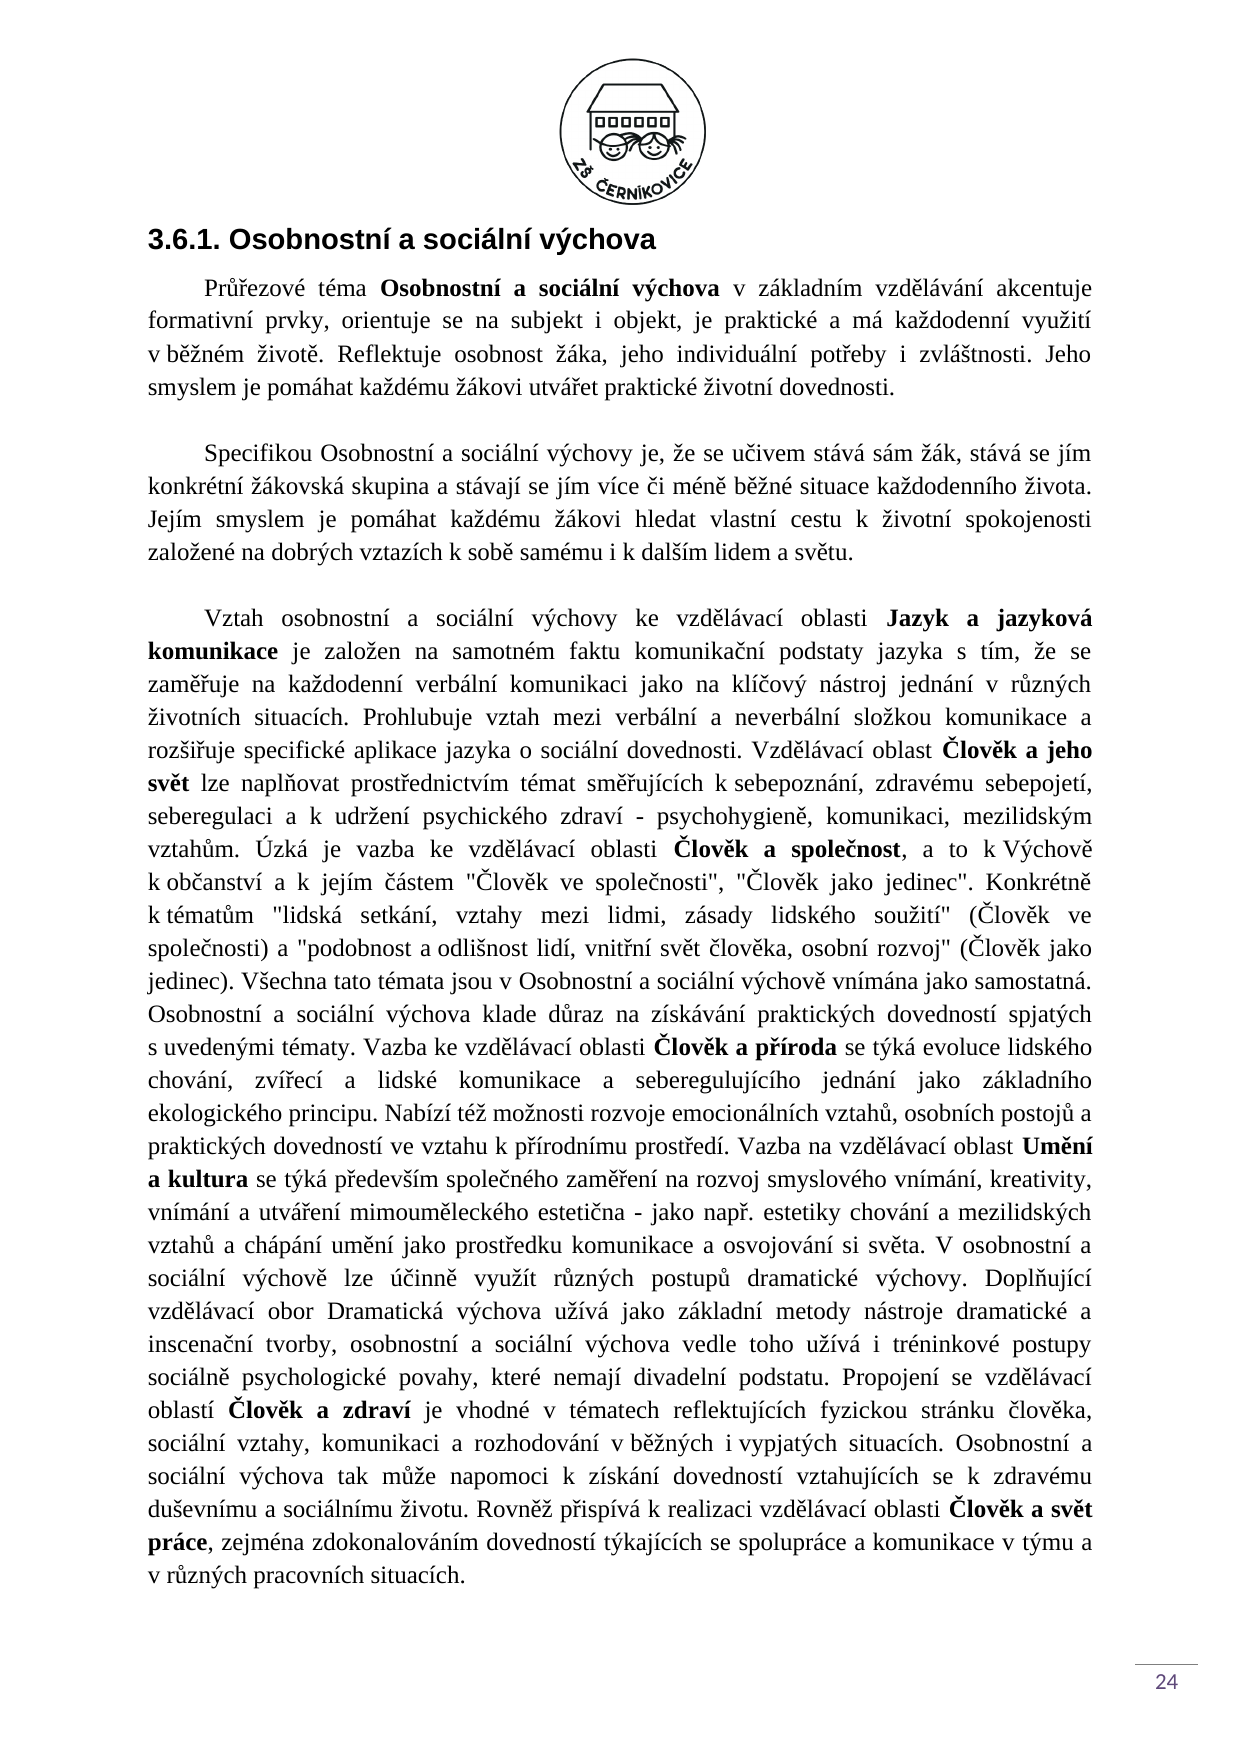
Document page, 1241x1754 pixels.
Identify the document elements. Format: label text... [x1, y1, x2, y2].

text 3.6.1. Osobnostní a sociální výchova [148, 148, 1093, 256]
picture [558, 57, 707, 148]
text Specifikou Osobnostní a sociální výchovy je, že se učivem stává sám žák, stává se jím konkrétní žákovská skupina a stávají se jím více či méně běžné situace každodenního života. Jejím smyslem je pomáhat každému žákovi hledat vlastní cestu k životní spokojenosti založené na dobrých vztazích k sobě samému i k dalším lidem a světu. [148, 438, 1093, 566]
text Průřezové téma Osobnostní a sociální výchova v základním vzdělávání akcentuje formativní prvky, orientuje se na subjekt i objekt, je praktické a má každodenní využití v běžném životě. Reflektuje osobnost žáka, jeho individuální potřeby i zvláštnosti. Jeho smyslem je pomáhat každému žákovi utvářet praktické životní dovednosti. [148, 273, 1093, 400]
text Vztah osobnostní a sociální výchovy ke vzdělávací oblasti Jazyk a jazyková komunikace je založen na samotném faktu komunikační podstaty jazyka s tím, že se zaměřuje na každodenní verbální komunikaci jako na klíčový nástroj jednání v různých životních situacích. Prohlubuje vztah mezi verbální a neverbální složkou komunikace a rozšiřuje specifické aplikace jazyka o sociální dovednosti. Vzdělávací oblast Člověk a jeho svět lze naplňovat prostřednictvím témat směřujících k sebepoznání, zdravému sebepojetí, seberegulaci a k udržení psychického zdraví - psychohygieně, komunikaci, mezilidským vztahům. Úzká je vazba ke vzdělávací oblasti Člověk a společnost, a to k Výchově k občanství a k jejím částem "Člověk ve společnosti", "Člověk jako jedinec". Konkrétně k tématům "lidská setkání, vztahy mezi lidmi, zásady lidského soužití" (Člověk ve společnosti) a "podobnost a odlišnost lidí, vnitřní svět člověka, osobní rozvoj" (Člověk jako jedinec). Všechna tato témata jsou v Osobnostní a sociální výchově vnímána jako samostatná. Osobnostní a sociální výchova klade důraz na získávání praktických dovedností spjatých s uvedenými tématy. Vazba ke vzdělávací oblasti Člověk a příroda se týká evoluce lidského chování, zvířecí a lidské komunikace a seberegulujícího jednání jako základního ekologického principu. Nabízí též možnosti rozvoje emocionálních vztahů, osobních postojů a praktických dovedností ve vztahu k přírodnímu prostředí. Vazba na vzdělávací oblast Umění a kultura se týká především společného zaměření na rozvoj smyslového vnímání, kreativity, vnímání a utváření mimouměleckého estetična - jako např. estetiky chování a mezilidských vztahů a chápání umění jako prostředku komunikace a osvojování si světa. V osobnostní a sociální výchově lze účinně využít různých postupů dramatické výchovy. Doplňující vzdělávací obor Dramatická výchova užívá jako základní metody nástroje dramatické a inscenační tvorby, osobnostní a sociální výchova vedle toho užívá i tréninkové postupy sociálně psychologické povahy, které nemají divadelní podstatu. Propojení se vzdělávací oblastí Člověk a zdraví je vhodné v tématech reflektujících fyzickou stránku člověka, sociální vztahy, komunikaci a rozhodování v běžných i vypjatých situacích. Osobnostní a sociální výchova tak může napomoci k získání dovedností vztahujících se k zdravému duševnímu a sociálnímu životu. Rovněž přispívá k realizaci vzdělávací oblasti Člověk a svět práce, zejména zdokonalováním dovedností týkajících se spolupráce a komunikace v týmu a v různých pracovních situacích. [148, 603, 1093, 1589]
